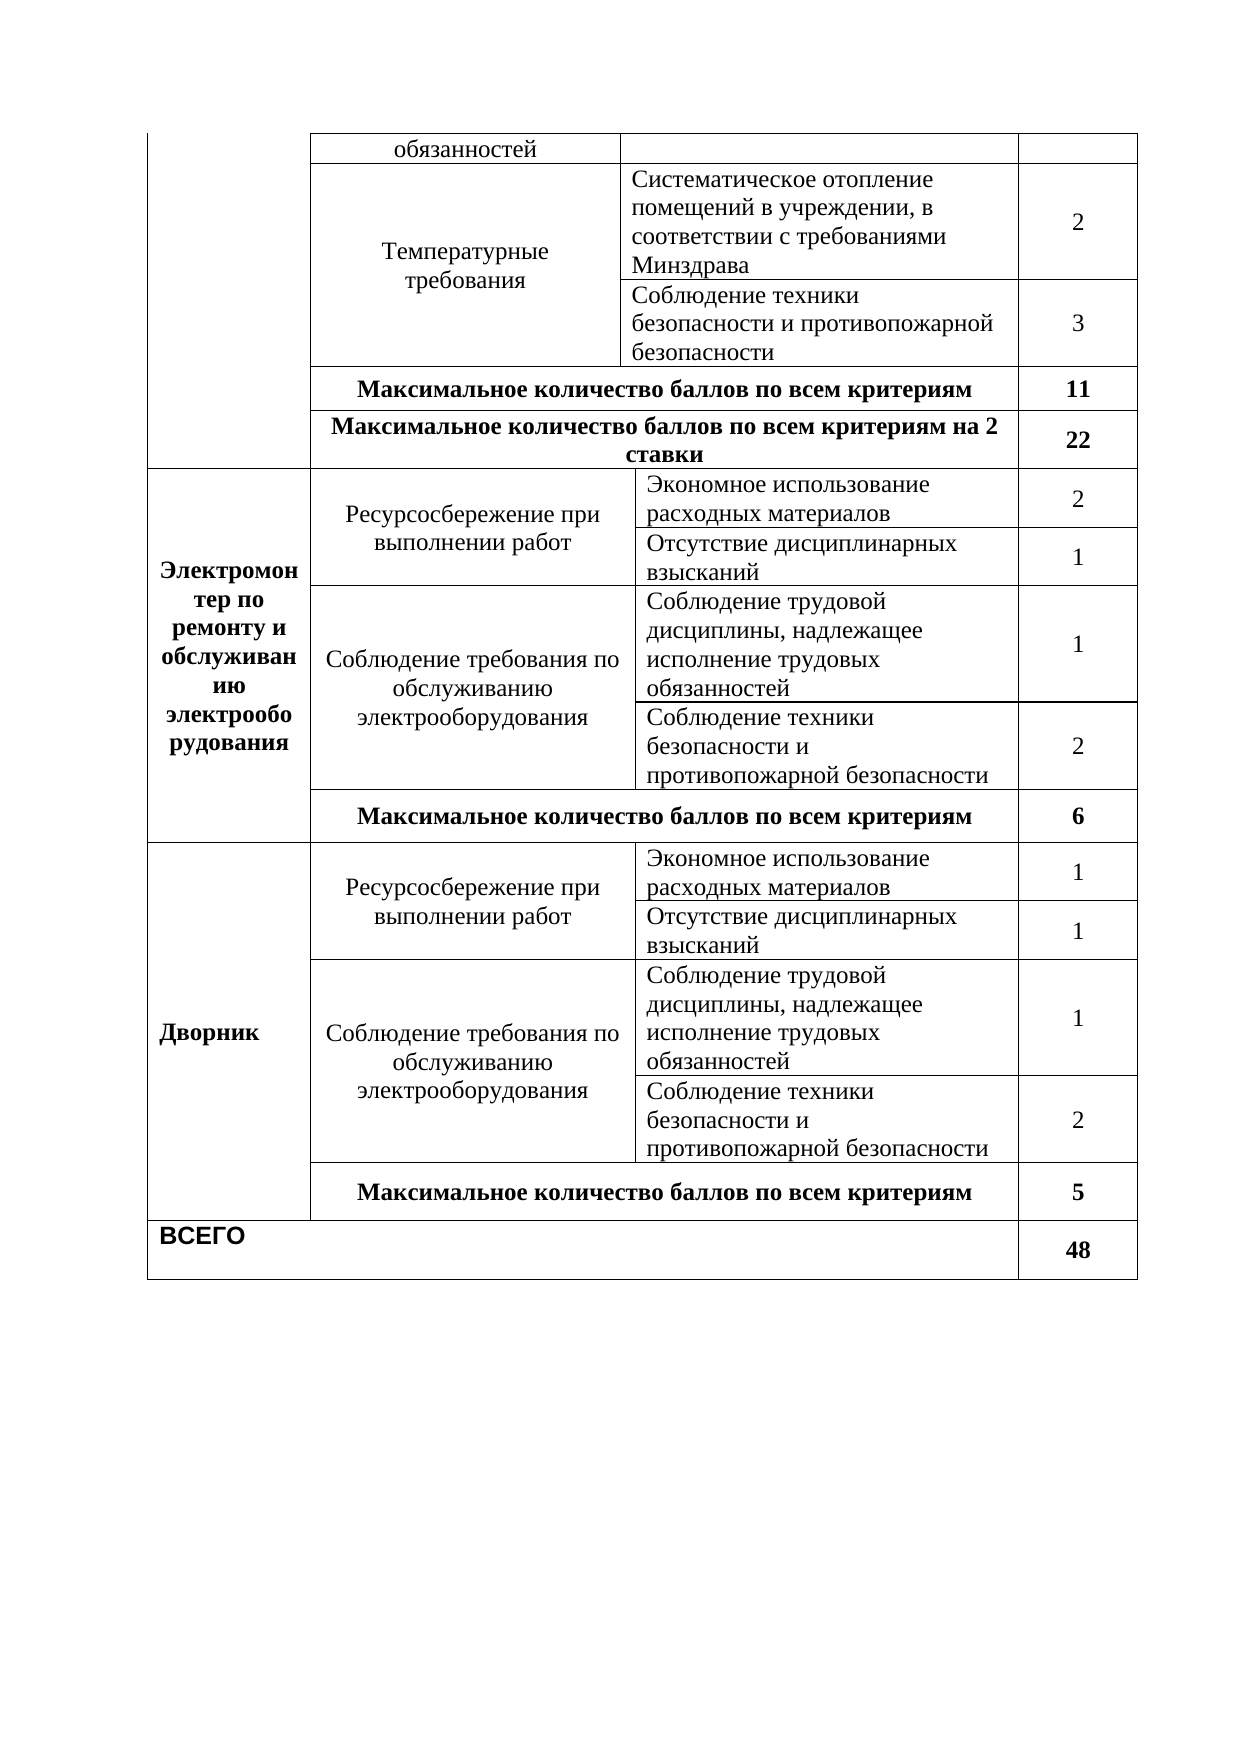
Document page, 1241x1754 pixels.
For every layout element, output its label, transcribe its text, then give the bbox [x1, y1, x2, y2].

table_cell 11 [1019, 367, 1137, 410]
table_cell Соблюдение техники безопасности и противопожарной безопасности [636, 703, 1018, 789]
table_cell Соблюдение трудовой дисциплины, надлежащее исполнение трудовых обязанностей [636, 586, 1018, 701]
table_cell 2 [1019, 1076, 1137, 1162]
table_cell 22 [1019, 411, 1137, 468]
table_cell 1 [1019, 528, 1137, 585]
table_cell 2 [1019, 164, 1137, 279]
table_cell Соблюдение требования по обслуживанию электрооборудования [311, 960, 635, 1162]
table_cell 2 [1019, 703, 1137, 789]
table_cell Соблюдение трудовой дисциплины, надлежащее исполнение трудовых обязанностей [636, 960, 1018, 1075]
table_cell 3 [1019, 134, 1137, 163]
table_cell Соблюдение требования по обслуживанию электрооборудования [311, 586, 635, 789]
table_cell Отсутствие дисциплинарных взысканий [636, 901, 1018, 959]
table_cell Максимальное количество баллов по всем критериям [311, 790, 1018, 842]
table_cell 3 [1019, 280, 1137, 366]
table_cell Отсутствие дисциплинарных взысканий [636, 528, 1018, 585]
table_cell Систематическое отопление помещений в учреждении, в соответствии с требованиями Минздрава [621, 164, 1018, 279]
table_cell 5 [1019, 1163, 1137, 1220]
table_cell ВСЕГО [148, 1221, 1018, 1279]
table_cell Максимальное количество баллов по всем критериям [311, 367, 1018, 410]
table_cell 2 [1019, 469, 1137, 527]
table_cell 1 [1019, 960, 1137, 1075]
table_cell 6 [1019, 790, 1137, 842]
table_cell Дворник [148, 843, 310, 1220]
table_cell Электромонтер по ремонту и обслуживанию электрооборудования [148, 469, 310, 842]
table_cell Экономное использование расходных материалов [636, 843, 1018, 900]
table_cell Ресурсосбережение при выполнении работ [311, 843, 635, 959]
table_cell Экономное использование расходных материалов [636, 469, 1018, 527]
table_cell Ресурсосбережение при выполнении работ [311, 469, 635, 585]
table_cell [311, 134, 620, 163]
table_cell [621, 134, 1018, 163]
table_cell Температурные требования [311, 164, 620, 366]
table_cell Максимальное количество баллов по всем критериям [311, 1163, 1018, 1220]
table_cell 1 [1019, 901, 1137, 959]
table_cell 48 [1019, 1221, 1137, 1279]
table_cell Соблюдение техники безопасности и противопожарной безопасности [621, 280, 1018, 366]
table_cell Соблюдение техники безопасности и противопожарной безопасности [636, 1076, 1018, 1162]
table_cell 1 [1019, 843, 1137, 900]
table_cell 1 [1019, 586, 1137, 701]
table_cell Максимальное количество баллов по всем критериям на 2 ставки [311, 411, 1018, 468]
